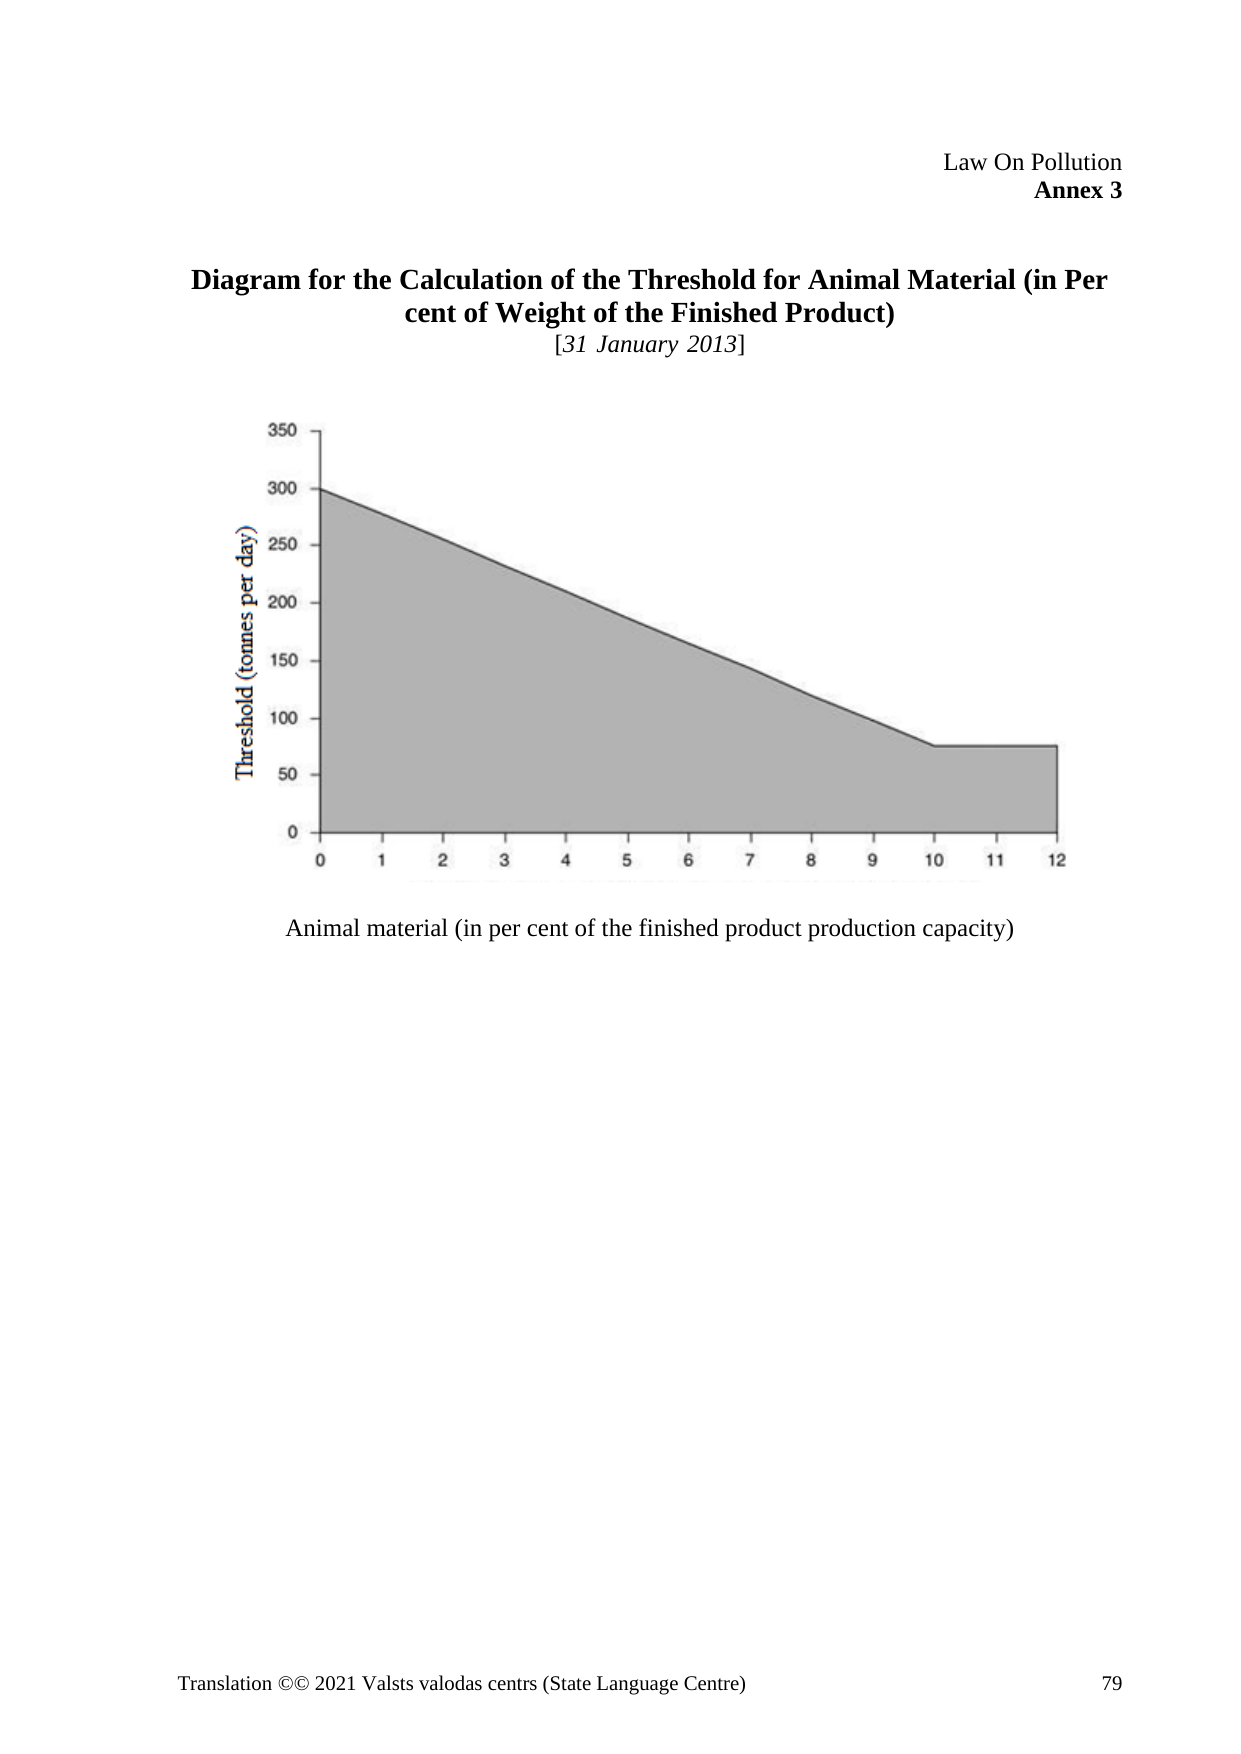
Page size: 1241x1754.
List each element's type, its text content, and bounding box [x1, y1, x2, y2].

text Diagram for the Calculation of the Threshold for Animal Material (in Per cent of Weight of the Finished Product) [177, 262, 1122, 329]
text [31 January 2013] [177, 329, 1122, 358]
text Law On Pollution [177, 147, 1122, 176]
text Annex 3 [177, 176, 1122, 204]
text Animal material (in per cent of the finished product production capacity) [177, 913, 1122, 941]
picture [220, 415, 1080, 884]
